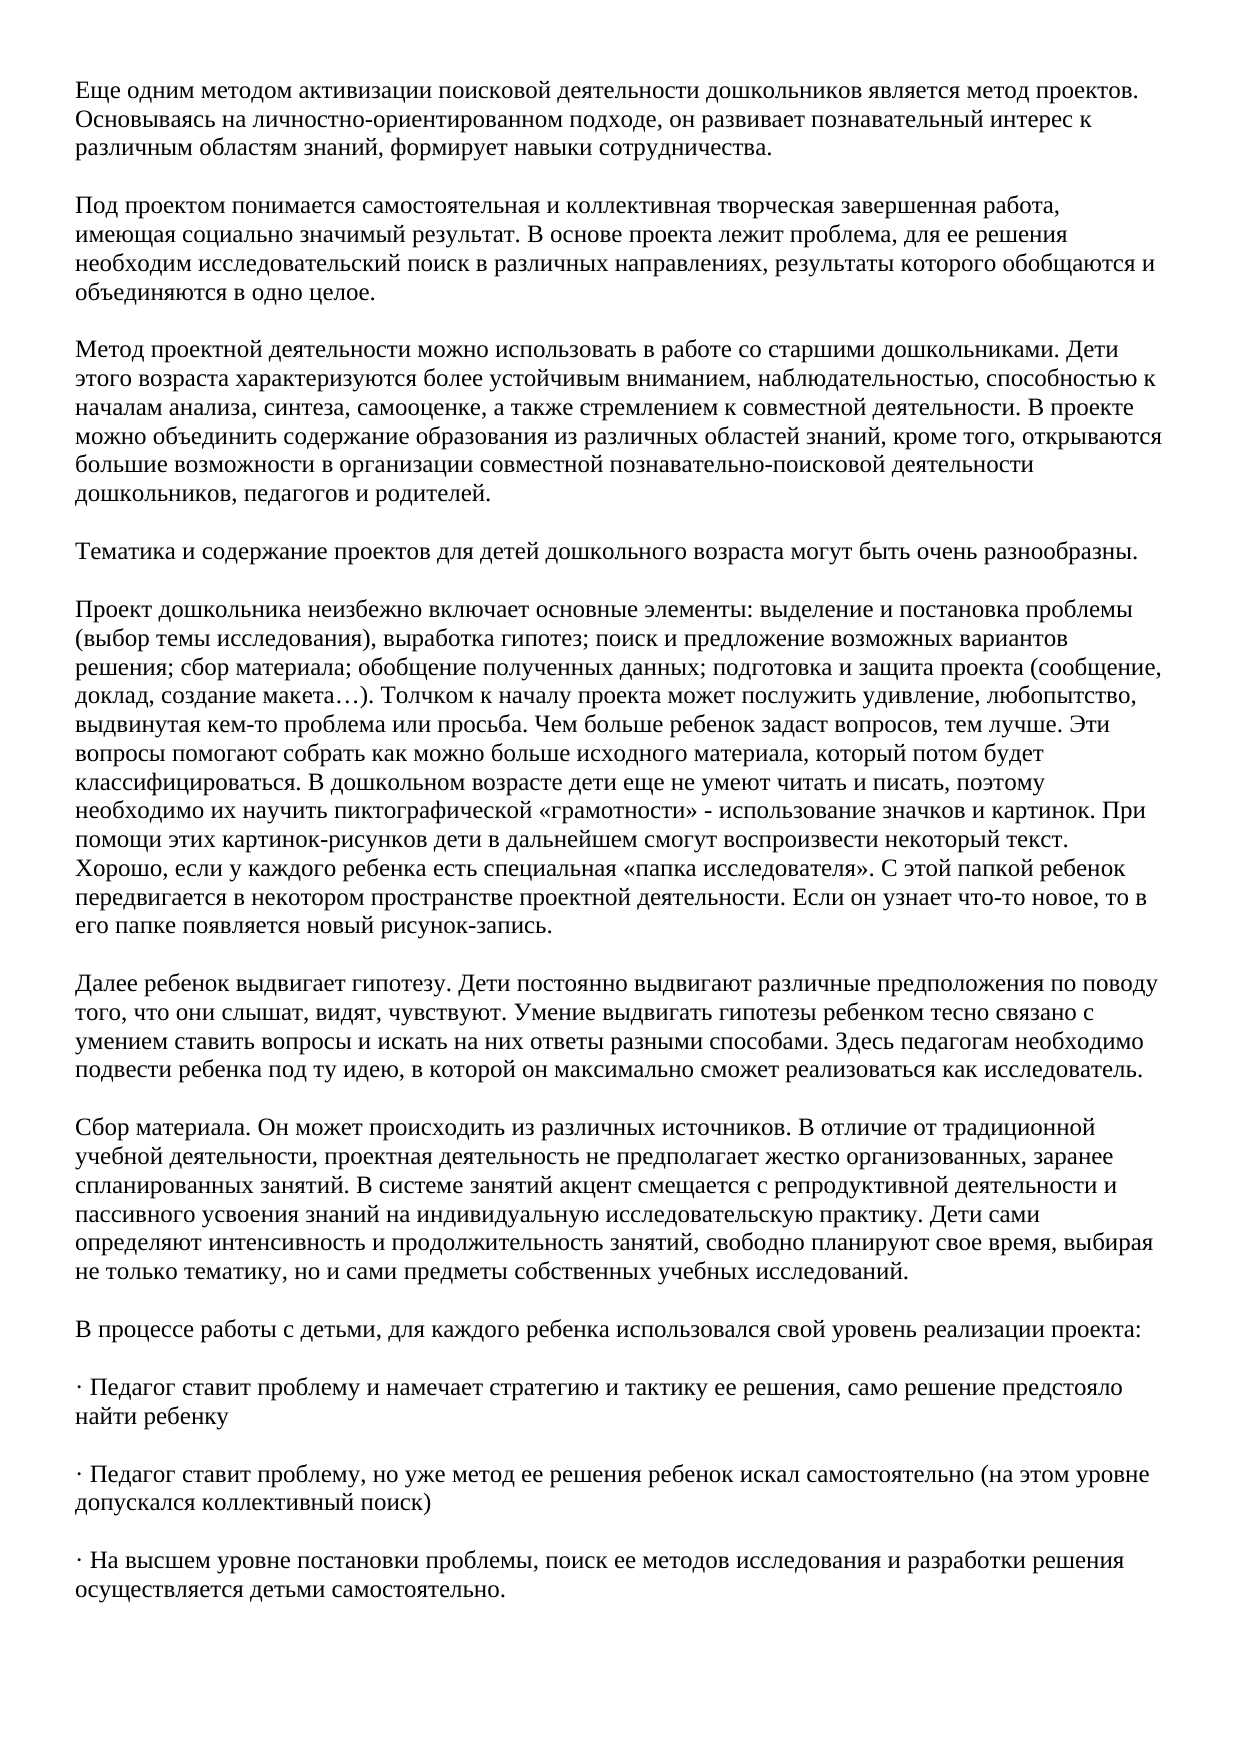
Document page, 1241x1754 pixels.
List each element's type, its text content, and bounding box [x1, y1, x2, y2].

text Далее ребенок выдвигает гипотезу. Дети постоянно выдвигают различные предположения по поводу того, что они слышат, видят, чувствуют. Умение выдвигать гипотезы ребенком тесно связано с умением ставить вопросы и искать на них ответы разными способами. Здесь педагогам необходимо подвести ребенка под ту идею, в которой он максимально сможет реализоваться как исследователь. [75, 968, 1165, 1083]
text Под проектом понимается самостоятельная и коллективная творческая завершенная работа, имеющая социально значимый результат. В основе проекта лежит проблема, для ее решения необходим исследовательский поиск в различных направлениях, результаты которого обобщаются и объединяются в одно целое. [75, 190, 1165, 305]
text Проект дошкольника неизбежно включает основные элементы: выделение и постановка проблемы (выбор темы исследования), выработка гипотез; поиск и предложение возможных вариантов решения; сбор материала; обобщение полученных данных; подготовка и защита проекта (сообщение, доклад, создание макета…). Толчком к началу проекта может послужить удивление, любопытство, выдвинутая кем-то проблема или просьба. Чем больше ребенок задаст вопросов, тем лучше. Эти вопросы помогают собрать как можно больше исходного материала, который потом будет классифицироваться. В дошкольном возрасте дети еще не умеют читать и писать, поэтому необходимо их научить пиктографической «грамотности» - использование значков и картинок. При помощи этих картинок-рисунков дети в дальнейшем смогут воспроизвести некоторый текст. Хорошо, если у каждого ребенка есть специальная «папка исследователя». С этой папкой ребенок передвигается в некотором пространстве проектной деятельности. Если он узнает что-то новое, то в его папке появляется новый рисунок-запись. [75, 594, 1165, 939]
text В процессе работы с детьми, для каждого ребенка использовался свой уровень реализации проекта: [75, 1314, 1165, 1343]
text · На высшем уровне постановки проблемы, поиск ее методов исследования и разработки решения осуществляется детьми самостоятельно. [75, 1545, 1165, 1603]
text Тематика и содержание проектов для детей дошкольного возраста могут быть очень разнообразны. [75, 536, 1165, 565]
text · Педагог ставит проблему, но уже метод ее решения ребенок искал самостоятельно (на этом уровне допускался коллективный поиск) [75, 1459, 1165, 1516]
text Еще одним методом активизации поисковой деятельности дошкольников является метод проектов. Основываясь на личностно-ориентированном подходе, он развивает познавательный интерес к различным областям знаний, формирует навыки сотрудничества. [75, 75, 1165, 161]
text Метод проектной деятельности можно использовать в работе со старшими дошкольниками. Дети этого возраста характеризуются более устойчивым вниманием, наблюдательностью, способностью к началам анализа, синтеза, самооценке, а также стремлением к совместной деятельности. В проекте можно объединить содержание образования из различных областей знаний, кроме того, открываются большие возможности в организации совместной познавательно-поисковой деятельности дошкольников, педагогов и родителей. [75, 334, 1165, 507]
text Сбор материала. Он может происходить из различных источников. В отличие от традиционной учебной деятельности, проектная деятельность не предполагает жестко организованных, заранее спланированных занятий. В системе занятий акцент смещается с репродуктивной деятельности и пассивного усвоения знаний на индивидуальную исследовательскую практику. Дети сами определяют интенсивность и продолжительность занятий, свободно планируют свое время, выбирая не только тематику, но и сами предметы собственных учебных исследований. [75, 1112, 1165, 1285]
text · Педагог ставит проблему и намечает стратегию и тактику ее решения, само решение предстояло найти ребенку [75, 1372, 1165, 1429]
